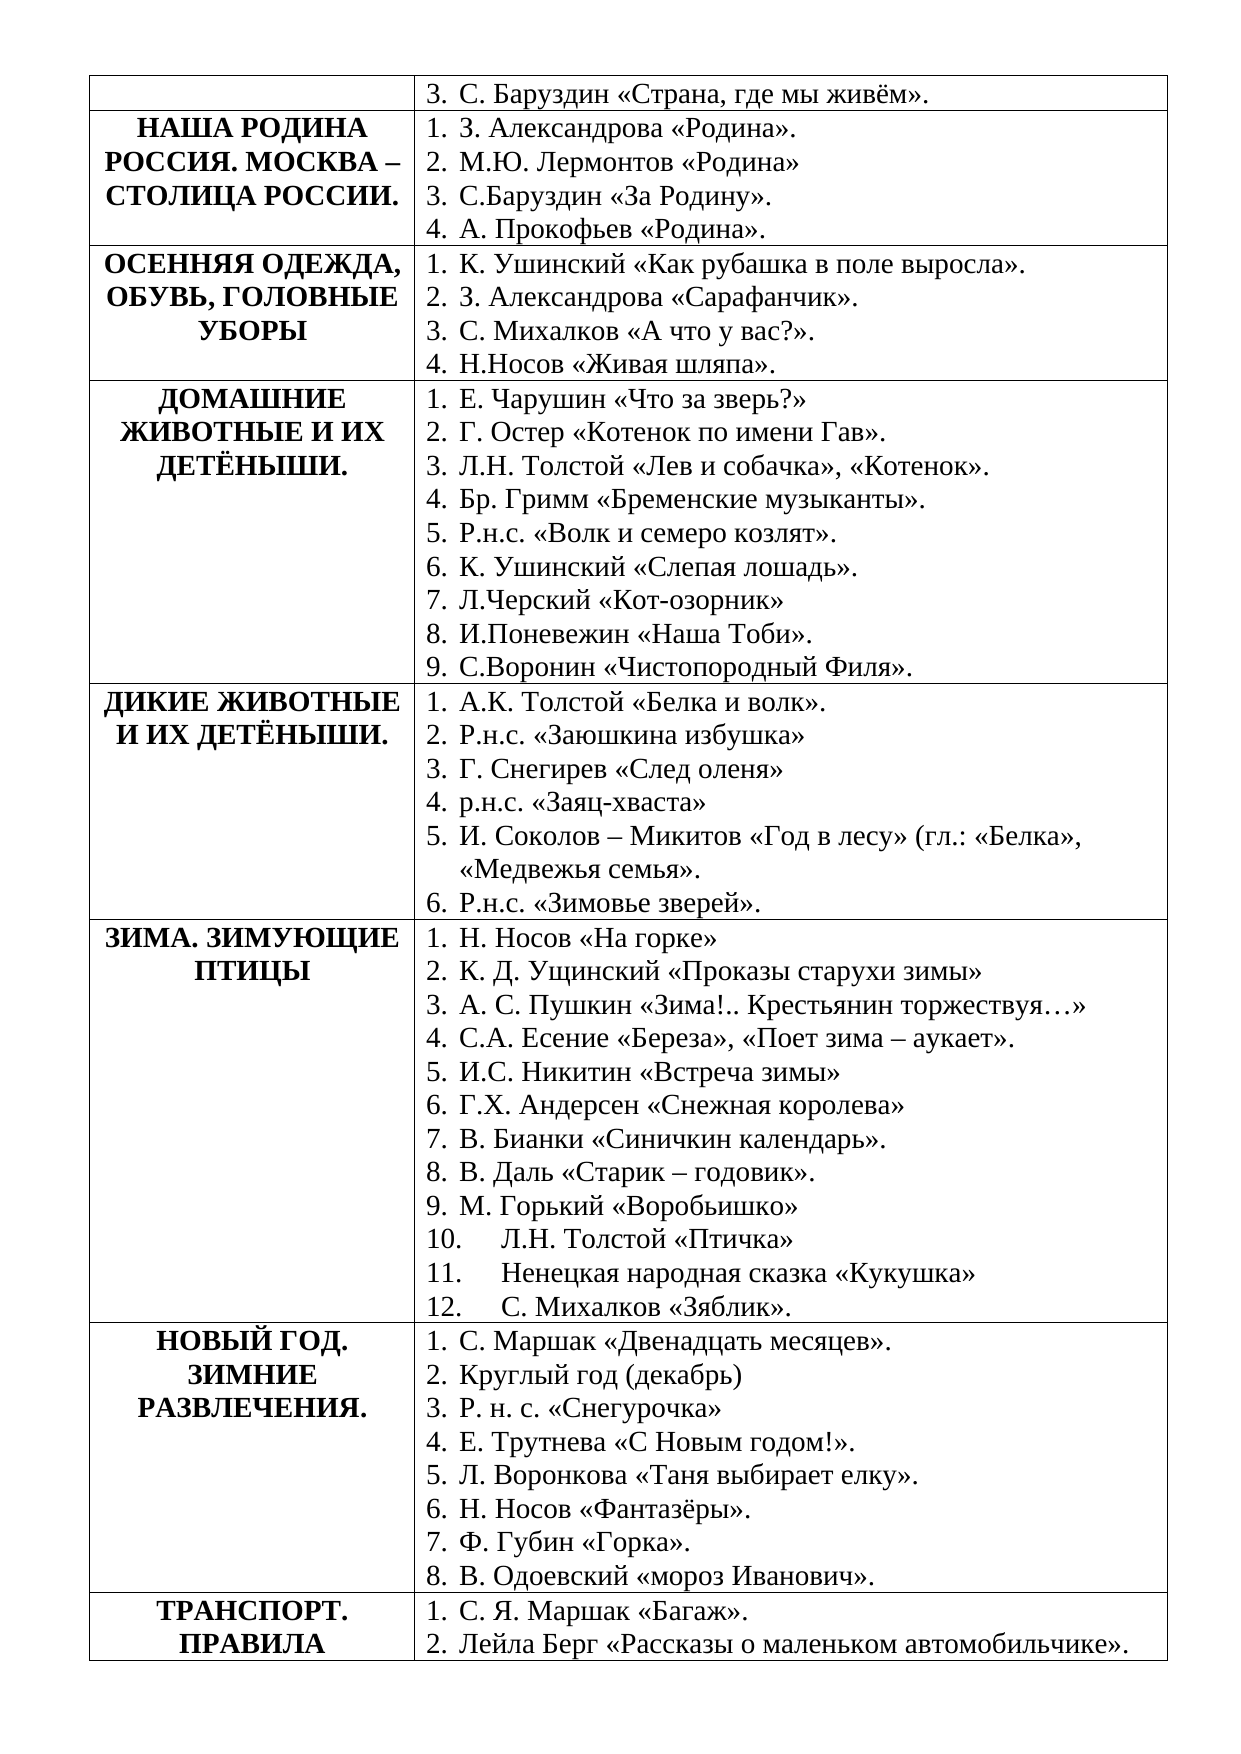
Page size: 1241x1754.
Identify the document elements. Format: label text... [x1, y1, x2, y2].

table_cell К. Ушинский «Как рубашка в поле выросла». З. Александрова «Сарафанчик». С. Михалков «А что у вас?». Н.Носов «Живая шляпа». [415, 246, 1167, 380]
table_cell С. Маршак «Двенадцать месяцев». Круглый год (декабрь) Р. н. с. «Снегурочка» Е. Трутнева «С Новым годом!». Л. Воронкова «Таня выбирает елку». Н. Носов «Фантазёры». Ф. Губин «Горка». В. Одоевский «мороз Иванович». [415, 1323, 1167, 1592]
table_cell Дикие животные и их детёныши. [90, 684, 414, 919]
table_cell Н. Носов «На горке» К. Д. Ущинский «Проказы старухи зимы» А. С. Пушкин «Зима!.. Крестьянин торжествуя…» С.А. Есение «Береза», «Поет зима – аукает». И.С. Никитин «Встреча зимы» Г.Х. Андерсен «Снежная королева» В. Бианки «Синичкин календарь». В. Даль «Старик – годовик». М. Горький «Воробьишко» Л.Н. Толстой «Птичка» Ненецкая народная сказка «Кукушка» С. Михалков «Зяблик». [415, 920, 1167, 1322]
table_cell Осенняя одежда, обувь, головные уборы [90, 246, 414, 380]
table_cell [415, 76, 1167, 109]
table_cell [415, 1593, 1167, 1660]
table_cell Е. Чарушин «Что за зверь?» Г. Остер «Котенок по имени Гав». Л.Н. Толстой «Лев и собачка», «Котенок». Бр. Гримм «Бременские музыканты». Р.н.с. «Волк и семеро козлят». К. Ушинский «Слепая лошадь». Л.Черский «Кот-озорник» И.Поневежин «Наша Тоби». С.Воронин «Чистопородный Филя». [415, 381, 1167, 683]
table_cell Наша Родина Россия. Москва – столица России. [90, 111, 414, 245]
table_cell Домашние животные и их детёныши. [90, 381, 414, 683]
table_cell А.К. Толстой «Белка и волк». Р.н.с. «Заюшкина избушка» Г. Снегирев «След оленя» р.н.с. «Заяц-хваста» И. Соколов – Микитов «Год в лесу» (гл.: «Белка», «Медвежья семья». Р.н.с. «Зимовье зверей». [415, 684, 1167, 919]
table_cell Новый год. Зимние развлечения. [90, 1323, 414, 1592]
table_cell З. Александрова «Родина». М.Ю. Лермонтов «Родина» С.Баруздин «За Родину». А. Прокофьев «Родина». [415, 111, 1167, 245]
table_cell Зима. Зимующие птицы [90, 920, 414, 1322]
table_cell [90, 76, 414, 109]
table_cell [90, 1593, 414, 1660]
